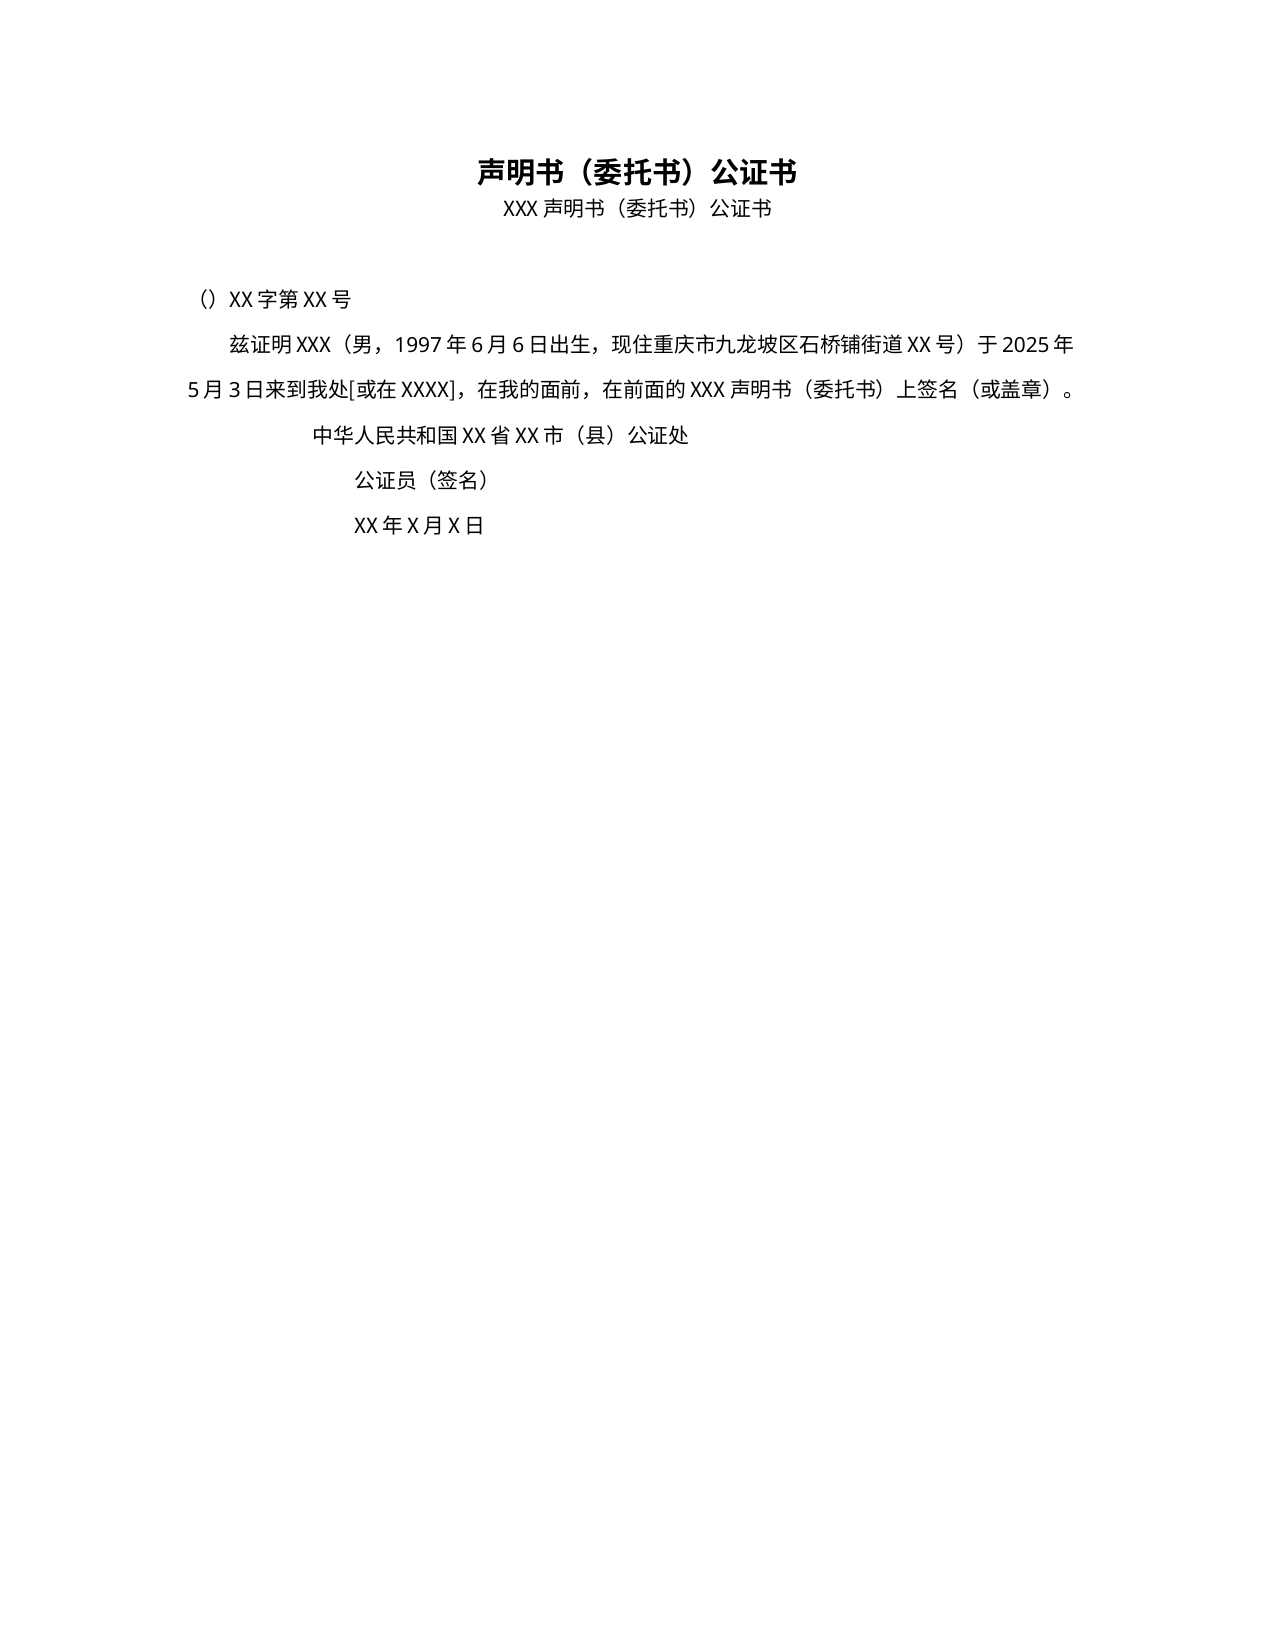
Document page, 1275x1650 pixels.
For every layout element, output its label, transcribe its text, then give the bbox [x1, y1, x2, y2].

text 中华人民共和国ХХ省ХХ市（县）公证处 [187, 419, 1087, 449]
text 兹证明ХХХ（男，1997年6月6日出生，现住重庆市九龙坡区石桥铺街道ХХ号）于2025年5月3日来到我处[或在ХХХХ]，在我的面前，在前面的ХХХ声明书（委托书）上签名（或盖章）。 [187, 328, 1087, 404]
text （）ХХ字第ХХ号 [187, 283, 1087, 313]
text ХХ年Х月Х日 [187, 510, 1087, 540]
text 公证员（签名） [187, 464, 1087, 494]
text 声明书（委托书）公证书 [187, 150, 1087, 192]
text ХХХ声明书（委托书）公证书 [187, 192, 1087, 222]
